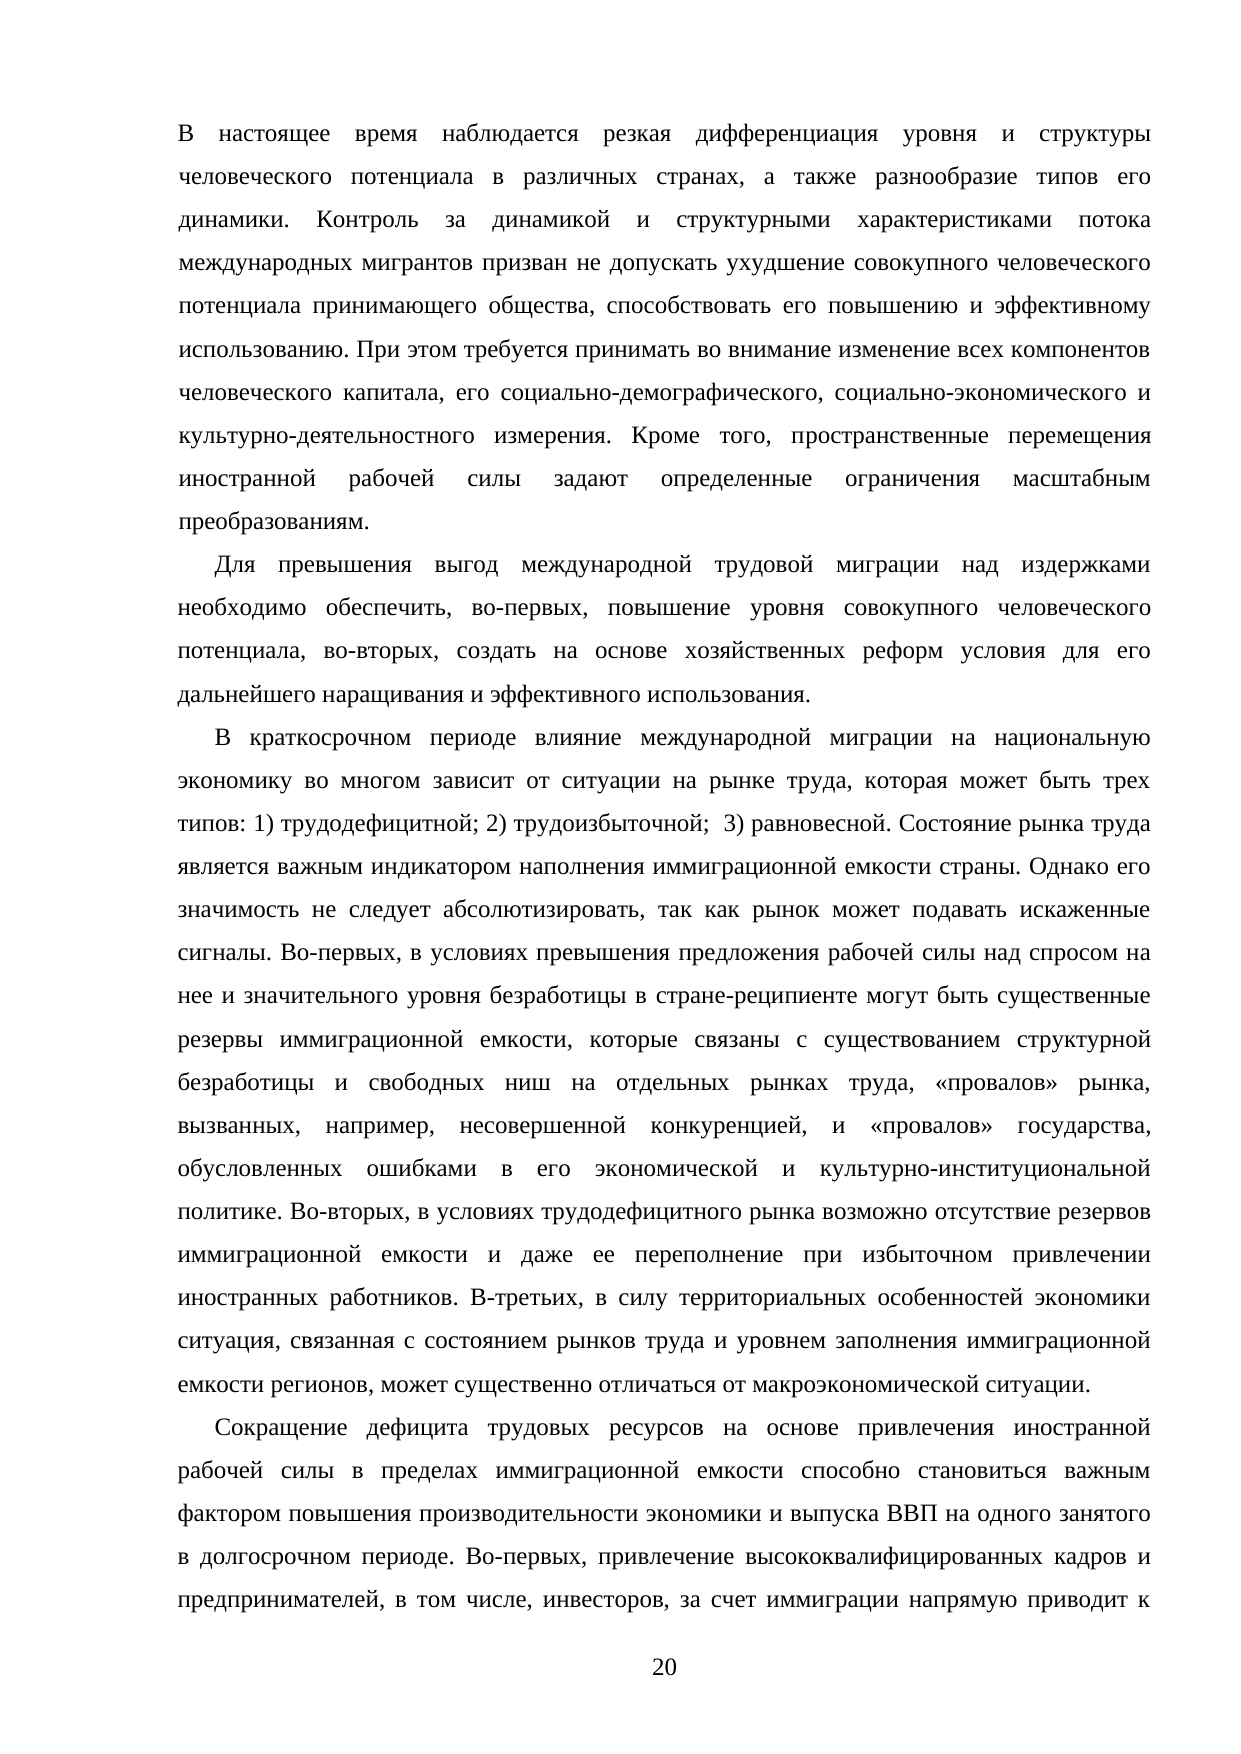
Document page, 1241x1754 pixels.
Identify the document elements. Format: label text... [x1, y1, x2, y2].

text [177, 1412, 1152, 1613]
text В краткосрочном периоде влияние международной миграции на национальную экономику во многом зависит от ситуации на рынке труда, которая может быть трех типов: 1) трудодефицитной; 2) трудоизбыточной; 3) равновесной. Состояние рынка труда является важным индикатором наполнения иммиграционной емкости страны. Однако его значимость не следует абсолютизировать, так как рынок может подавать искаженные сигналы. Во-первых, в условиях превышения предложения рабочей силы над спросом на нее и значительного уровня безработицы в стране-реципиенте могут быть существенные резервы иммиграционной емкости, которые связаны с существованием структурной безработицы и свободных ниш на отдельных рынках труда, «провалов» рынка, вызванных, например, несовершенной конкуренцией, и «провалов» государства, обусловленных ошибками в его экономической и культурно-институциональной политике. Во-вторых, в условиях трудодефицитного рынка возможно отсутствие резервов иммиграционной емкости и даже ее переполнение при избыточном привлечении иностранных работников. В-третьих, в силу территориальных особенностей экономики ситуация, связанная с состоянием рынков труда и уровнем заполнения иммиграционной емкости регионов, может существенно отличаться от макроэкономической ситуации. [177, 722, 1152, 1397]
text В настоящее время наблюдается резкая дифференциация уровня и структуры человеческого потенциала в различных странах, а также разнообразие типов его динамики. Контроль за динамикой и структурными характеристиками потока международных мигрантов призван не допускать ухудшение совокупного человеческого потенциала принимающего общества, способствовать его повышению и эффективному использованию. При этом требуется принимать во внимание изменение всех компонентов человеческого капитала, его социально-демографического, социально-экономического и культурно-деятельностного измерения. Кроме того, пространственные перемещения иностранной рабочей силы задают определенные ограничения масштабным преобразованиям. [177, 118, 1152, 535]
text Для превышения выгод международной трудовой миграции над издержками необходимо обеспечить, во-первых, повышение уровня совокупного человеческого потенциала, во-вторых, создать на основе хозяйственных реформ условия для его дальнейшего наращивания и эффективного использования. [177, 549, 1152, 707]
